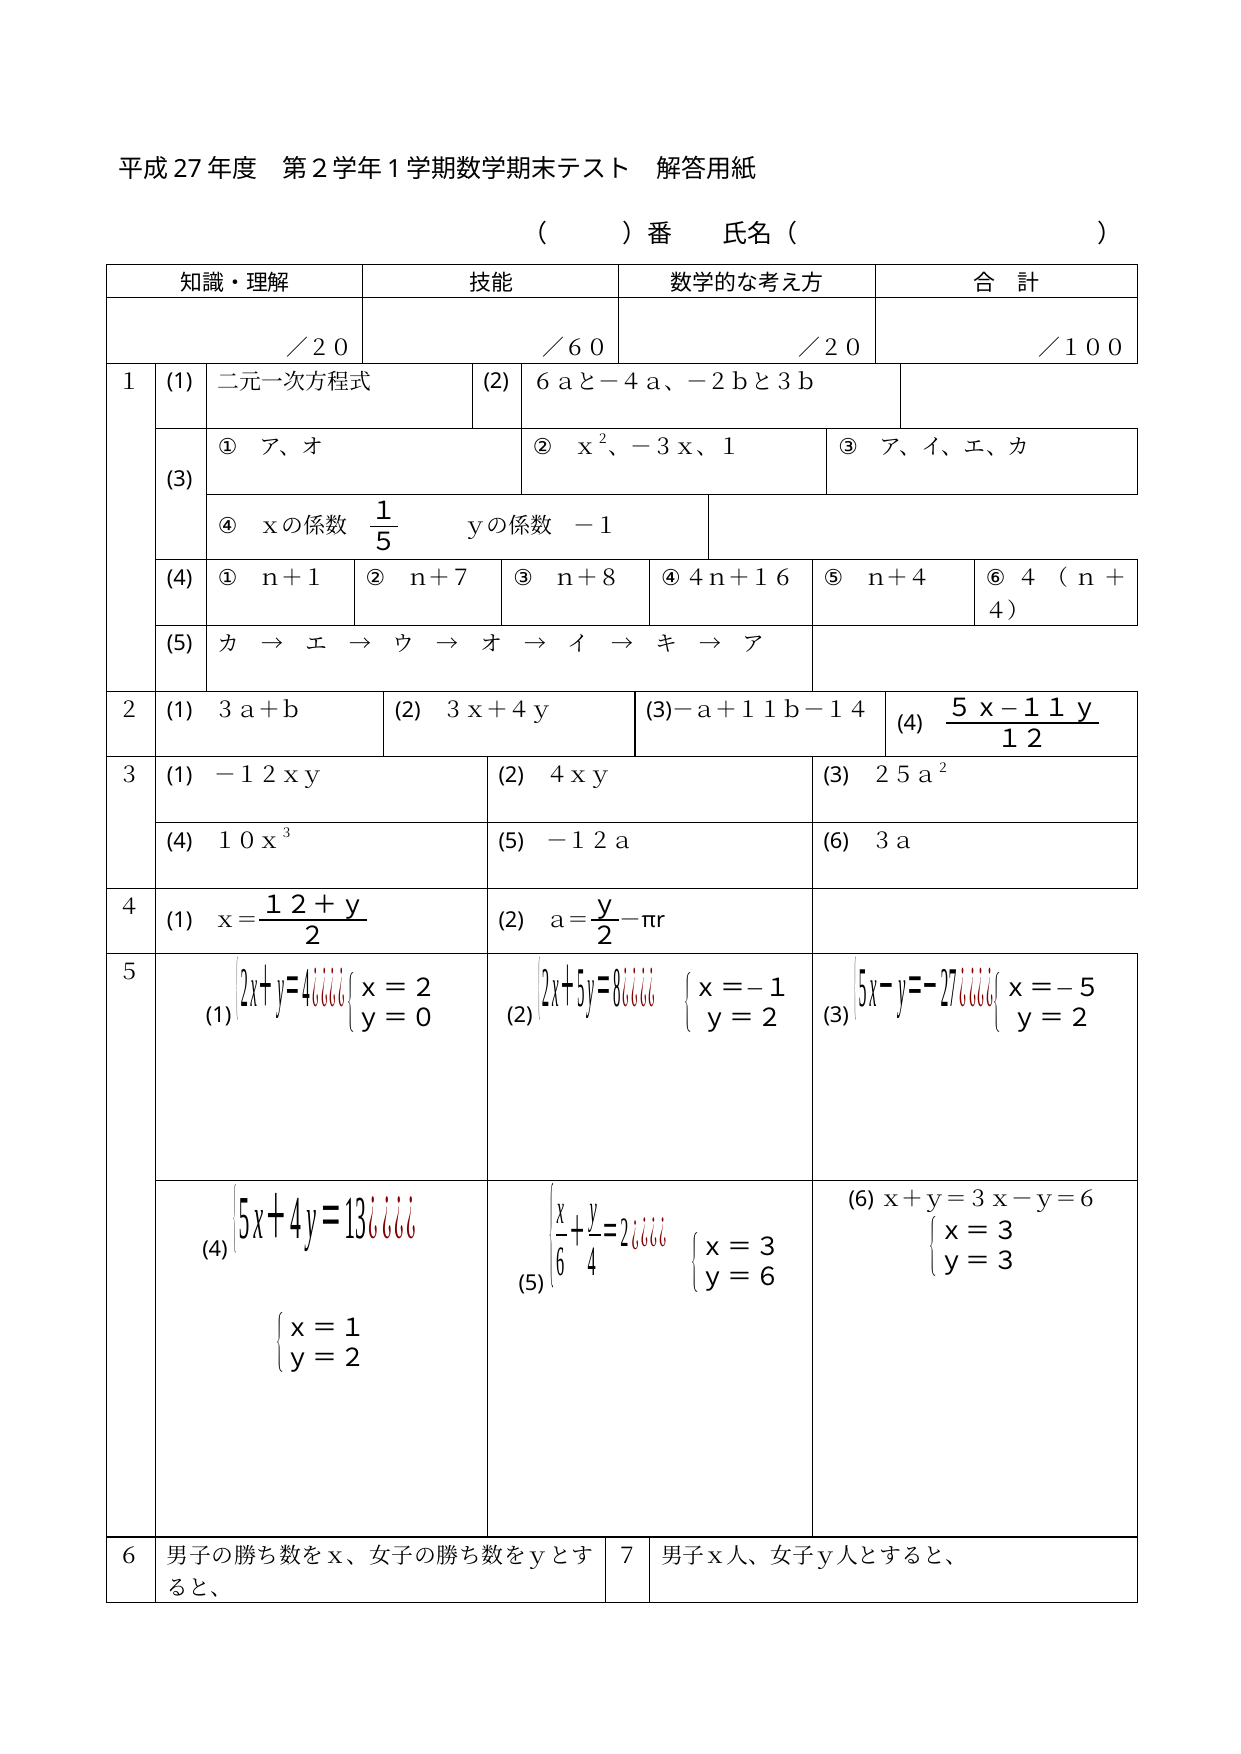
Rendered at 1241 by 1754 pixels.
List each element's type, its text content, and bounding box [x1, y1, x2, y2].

table_cell (3) ２５ａ２ [813, 757, 1137, 822]
table_cell (2) [473, 364, 521, 428]
table_cell ③ ｎ＋８ [502, 560, 649, 625]
table_cell (1) －１２ｘｙ [156, 757, 487, 822]
table_cell (4) １０ｘ３ [156, 823, 487, 887]
table_header 知識・理解 [107, 265, 362, 297]
table_cell ３ [107, 757, 155, 887]
table_cell ５ [107, 954, 155, 1536]
table_cell (2) [488, 954, 812, 1180]
table_cell (6) ｘ＋ｙ＝３ｘ－ｙ＝６ [813, 1181, 1137, 1536]
table_cell １ [107, 364, 155, 691]
table_cell (3) [156, 429, 206, 559]
table_cell (6) ３ａ [813, 823, 1137, 887]
table_cell ③ ア、イ、エ、カ [827, 429, 1137, 494]
table_cell (5) [156, 626, 206, 691]
table_cell ／１００ [876, 298, 1137, 362]
text （ ）番 氏名（ ） [118, 199, 1122, 263]
table_cell ２ [107, 692, 155, 756]
table_cell ① ｎ＋１ [207, 560, 354, 625]
table_cell ／２０ [619, 298, 875, 362]
table_cell ④ ｘの係数 ｙの係数 －１ [207, 495, 708, 559]
table_header 合 計 [876, 265, 1137, 297]
table_cell ⑤ ｎ＋４ [813, 560, 974, 625]
table_cell (1) [156, 954, 487, 1180]
table_cell (1) ｘ＝ [156, 889, 487, 953]
table_cell カ → エ → ウ → オ → イ → キ → ア [207, 626, 812, 691]
table_cell ⑥４（ｎ＋４） [975, 560, 1137, 625]
table_cell ４ [107, 889, 155, 953]
table_header 技能 [363, 265, 618, 297]
table_cell ６ [107, 1538, 155, 1602]
table_cell ① ア、オ [207, 429, 521, 494]
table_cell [650, 1538, 1137, 1602]
table_cell (3) [813, 954, 1137, 1180]
table_cell ② ｎ＋７ [355, 560, 501, 625]
table_cell (4) [156, 1181, 487, 1536]
table_cell (1) [156, 364, 206, 428]
table_cell (5) －１２ａ [488, 823, 812, 887]
table_cell (2) ４ｘｙ [488, 757, 812, 822]
table_cell (2) ａ＝－πr [488, 889, 812, 953]
table_cell (3)－ａ＋１１ｂ－１４ [636, 692, 885, 756]
table_cell (5) [488, 1181, 812, 1536]
table_cell ④４ｎ＋１６ [650, 560, 812, 625]
table_cell ② ｘ２、－３ｘ、１ [522, 429, 826, 494]
table_cell ／６０ [363, 298, 618, 362]
table_header 数学的な考え方 [619, 265, 875, 297]
table_cell (2) ３ｘ＋４ｙ [384, 692, 634, 756]
text 平成27年度 第２学年1学期数学期末テスト 解答用紙 [118, 134, 1122, 199]
table_cell ６ａと－４ａ、－２ｂと３ｂ [522, 364, 900, 428]
table_cell (4) [886, 692, 1137, 756]
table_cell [156, 1538, 605, 1602]
table_cell ／２０ [107, 298, 362, 362]
table_cell 二元一次方程式 [207, 364, 472, 428]
table_cell (1) ３ａ＋ｂ [156, 692, 383, 756]
table_cell (4) [156, 560, 206, 625]
table_cell ７ [606, 1538, 649, 1602]
